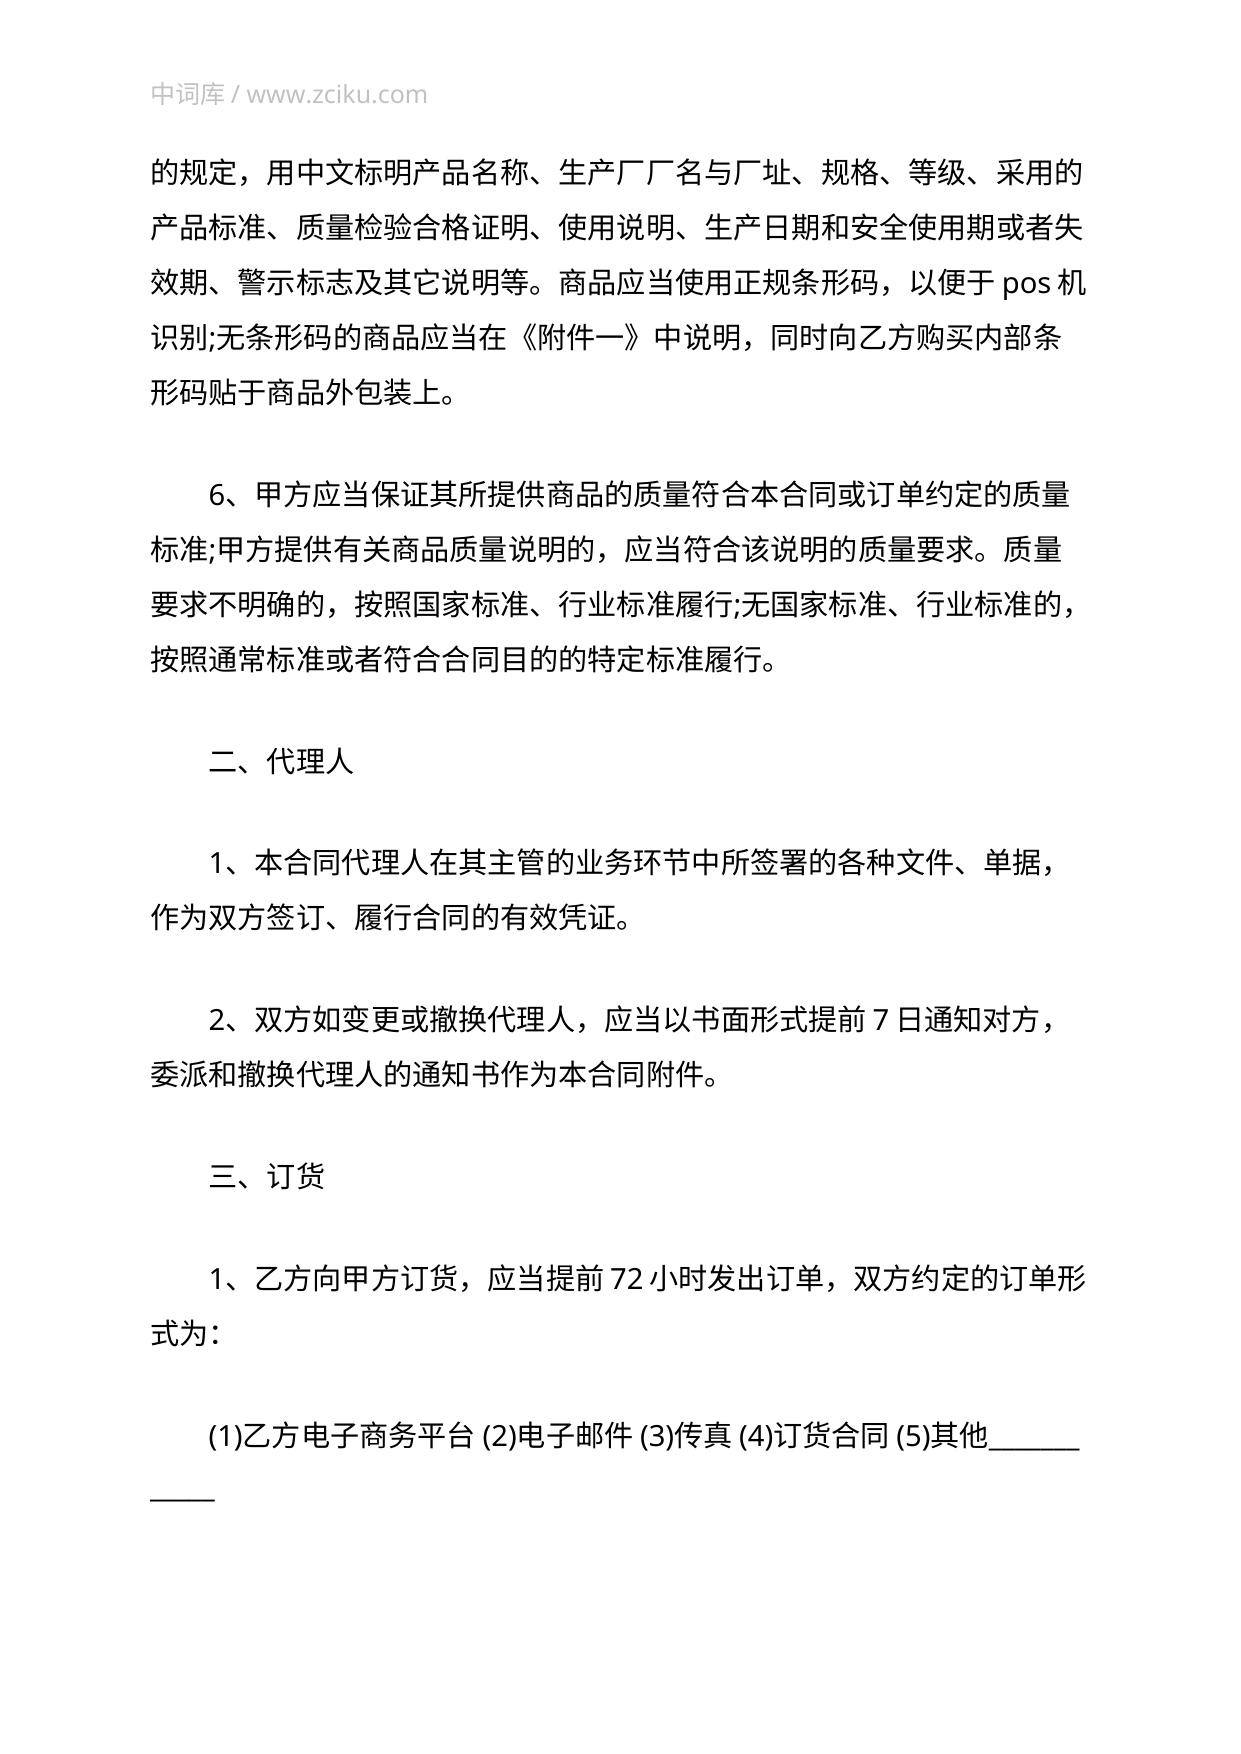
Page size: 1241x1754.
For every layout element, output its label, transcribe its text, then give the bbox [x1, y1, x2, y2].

text 6、甲方应当保证其所提供商品的质量符合本合同或订单约定的质量标准;甲方提供有关商品质量说明的，应当符合该说明的质量要求。质量要求不明确的，按照国家标准、行业标准履行;无国家标准、行业标准的，按照通常标准或者符合合同目的的特定标准履行。 [150, 472, 1090, 679]
text 三、订货 [150, 1154, 1090, 1196]
text (1)乙方电子商务平台 (2)电子邮件 (3)传真 (4)订货合同 (5)其他____________ [150, 1412, 1090, 1506]
text 1、乙方向甲方订货，应当提前72小时发出订单，双方约定的订单形式为： [150, 1255, 1090, 1353]
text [150, 150, 1090, 412]
text 1、本合同代理人在其主管的业务环节中所签署的各种文件、单据，作为双方签订、履行合同的有效凭证。 [150, 840, 1090, 937]
text 二、代理人 [150, 738, 1090, 781]
text 2、双方如变更或撤换代理人，应当以书面形式提前7日通知对方，委派和撤换代理人的通知书作为本合同附件。 [150, 997, 1090, 1094]
